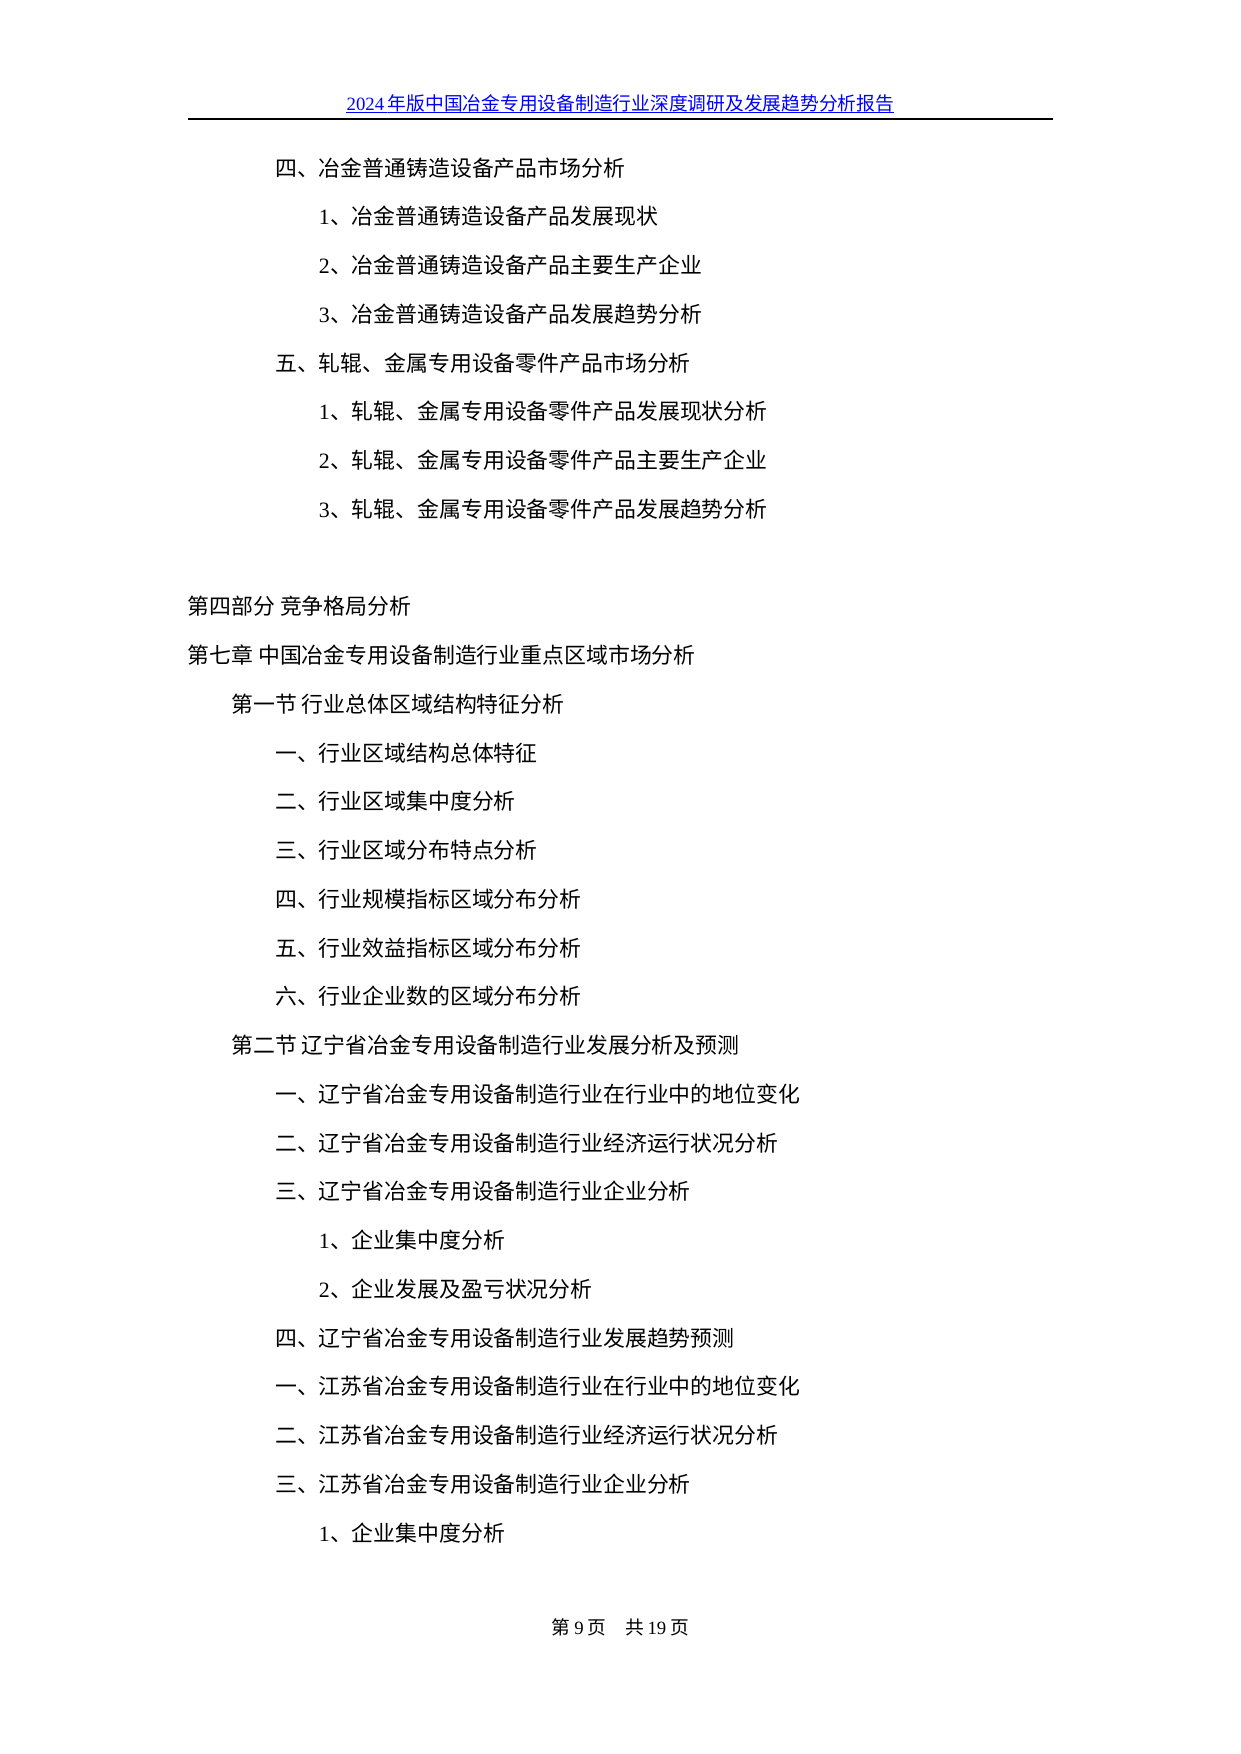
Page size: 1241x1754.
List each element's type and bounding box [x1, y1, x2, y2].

text [187, 150, 1053, 1548]
